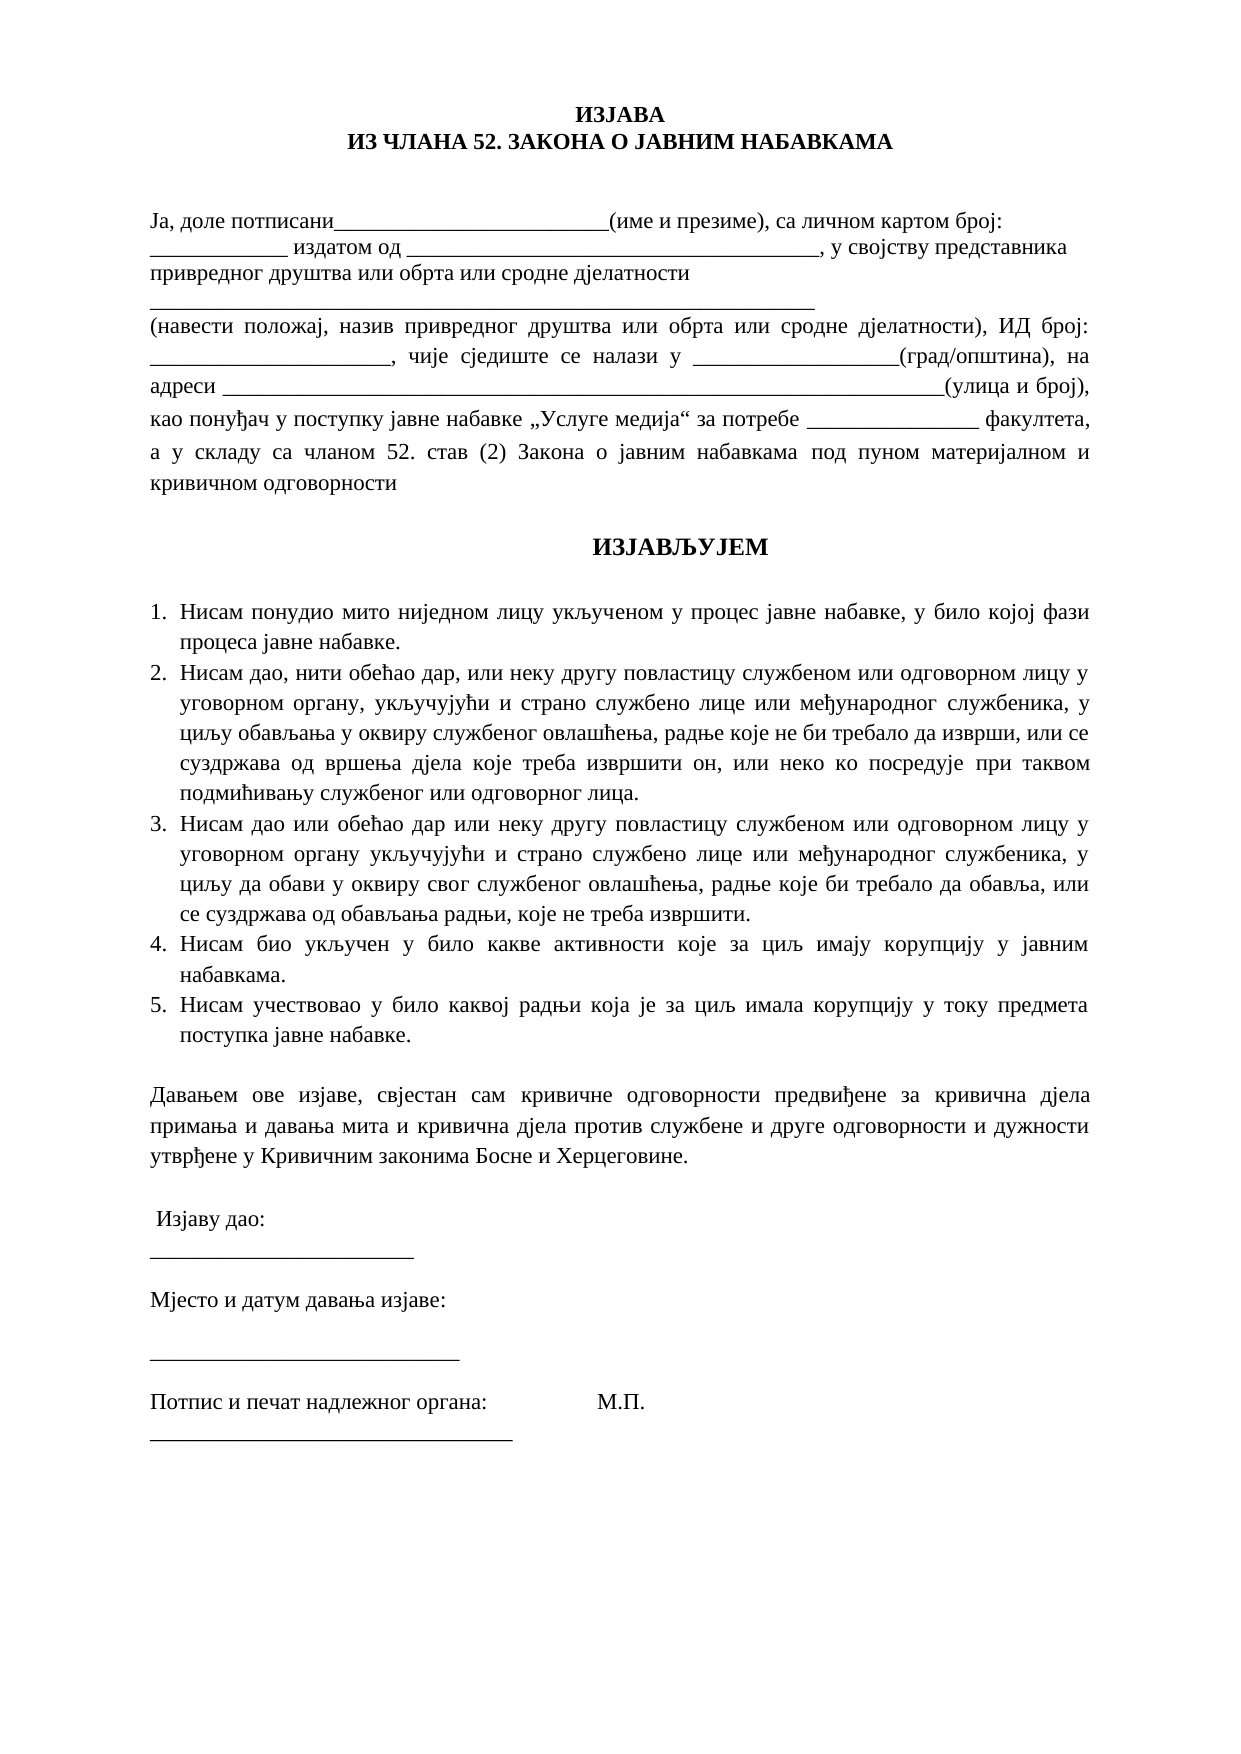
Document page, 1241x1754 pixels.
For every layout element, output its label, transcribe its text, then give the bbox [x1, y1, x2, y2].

text (навести положај, назив привредног друштва или обрта или сродне дјелатности), ИД број: _____________________, чије сједиште се налази у __________________(град/општина), на адреси _______________________________________________________________(улица и број), као понуђач у поступку јавне набавке „Услуге медија“ за потребе _______________ факултета, а у складу са чланом 52. став (2) Закона о јавним набавкама под пуном материјалном и кривичном одговорности [150, 312, 1090, 495]
text _______________________ [150, 1235, 1090, 1262]
list Нисам дао или обећао дар или неку другу повластицу службеном или одговорном лицу у уговорном органу укључујући и страно службено лице или међународног службеника, у циљу да обави у оквиру свог службеног овлашћења, радње које би требало да обавља, или се суздржава од обављања радњи, које не треба извршити. [150, 809, 1090, 927]
list Нисам учествовао у било каквој радњи која је за циљ имала корупцију у току предмета поступка јавне набавке. [150, 991, 1090, 1047]
text ИЗЈАВА [150, 101, 1090, 128]
text ИЗ ЧЛАНА 52. ЗАКОНА О ЈАВНИМ НАБАВКАМА [150, 128, 1090, 154]
text Потпис и печат надлежног органа: М.П. [150, 1388, 1090, 1415]
text ИЗЈАВЉУЈЕМ [592, 532, 1090, 561]
text _____________________________ [150, 1415, 1090, 1443]
text ___________________________ [150, 1337, 1090, 1364]
list Нисам дао, нити обећао дар, или неку другу повластицу службеном или одговорном лицу у уговорном органу, укључујући и страно службено лице или међународног службеника, у циљу обављања у оквиру службеног овлашћења, радње које не би требало да изврши, или се суздржава од вршења дјела које треба извршити он, или неко ко посредује при таквом подмићивању службеног или одговорног лица. [150, 658, 1090, 806]
list Нисам био укључен у било какве активности које за циљ имају корупцију у јавним набавкама. [150, 930, 1090, 987]
text Ја, доле потписани________________________(име и презиме), са личном картом број: ____________ издатом од ____________________________________, у својству представника привредног друштва или обрта или сродне дјелатности __________________________________________________________ [150, 207, 1090, 312]
list Нисам понудио мито ниједном лицу укљученом у процес јавне набавке, у било којој фази процеса јавне набавке. [150, 598, 1090, 655]
text Давањем ове изјаве, свјестан сам кривичне одговорности предвиђене за кривична дјела примања и давања мита и кривична дјела против службене и друге одговорности и дужности утврђене у Кривичним законима Босне и Херцеговине. [150, 1081, 1090, 1168]
text Мјесто и датум давања изјаве: [150, 1286, 1090, 1313]
text Изјаву дао: [150, 1205, 1090, 1231]
